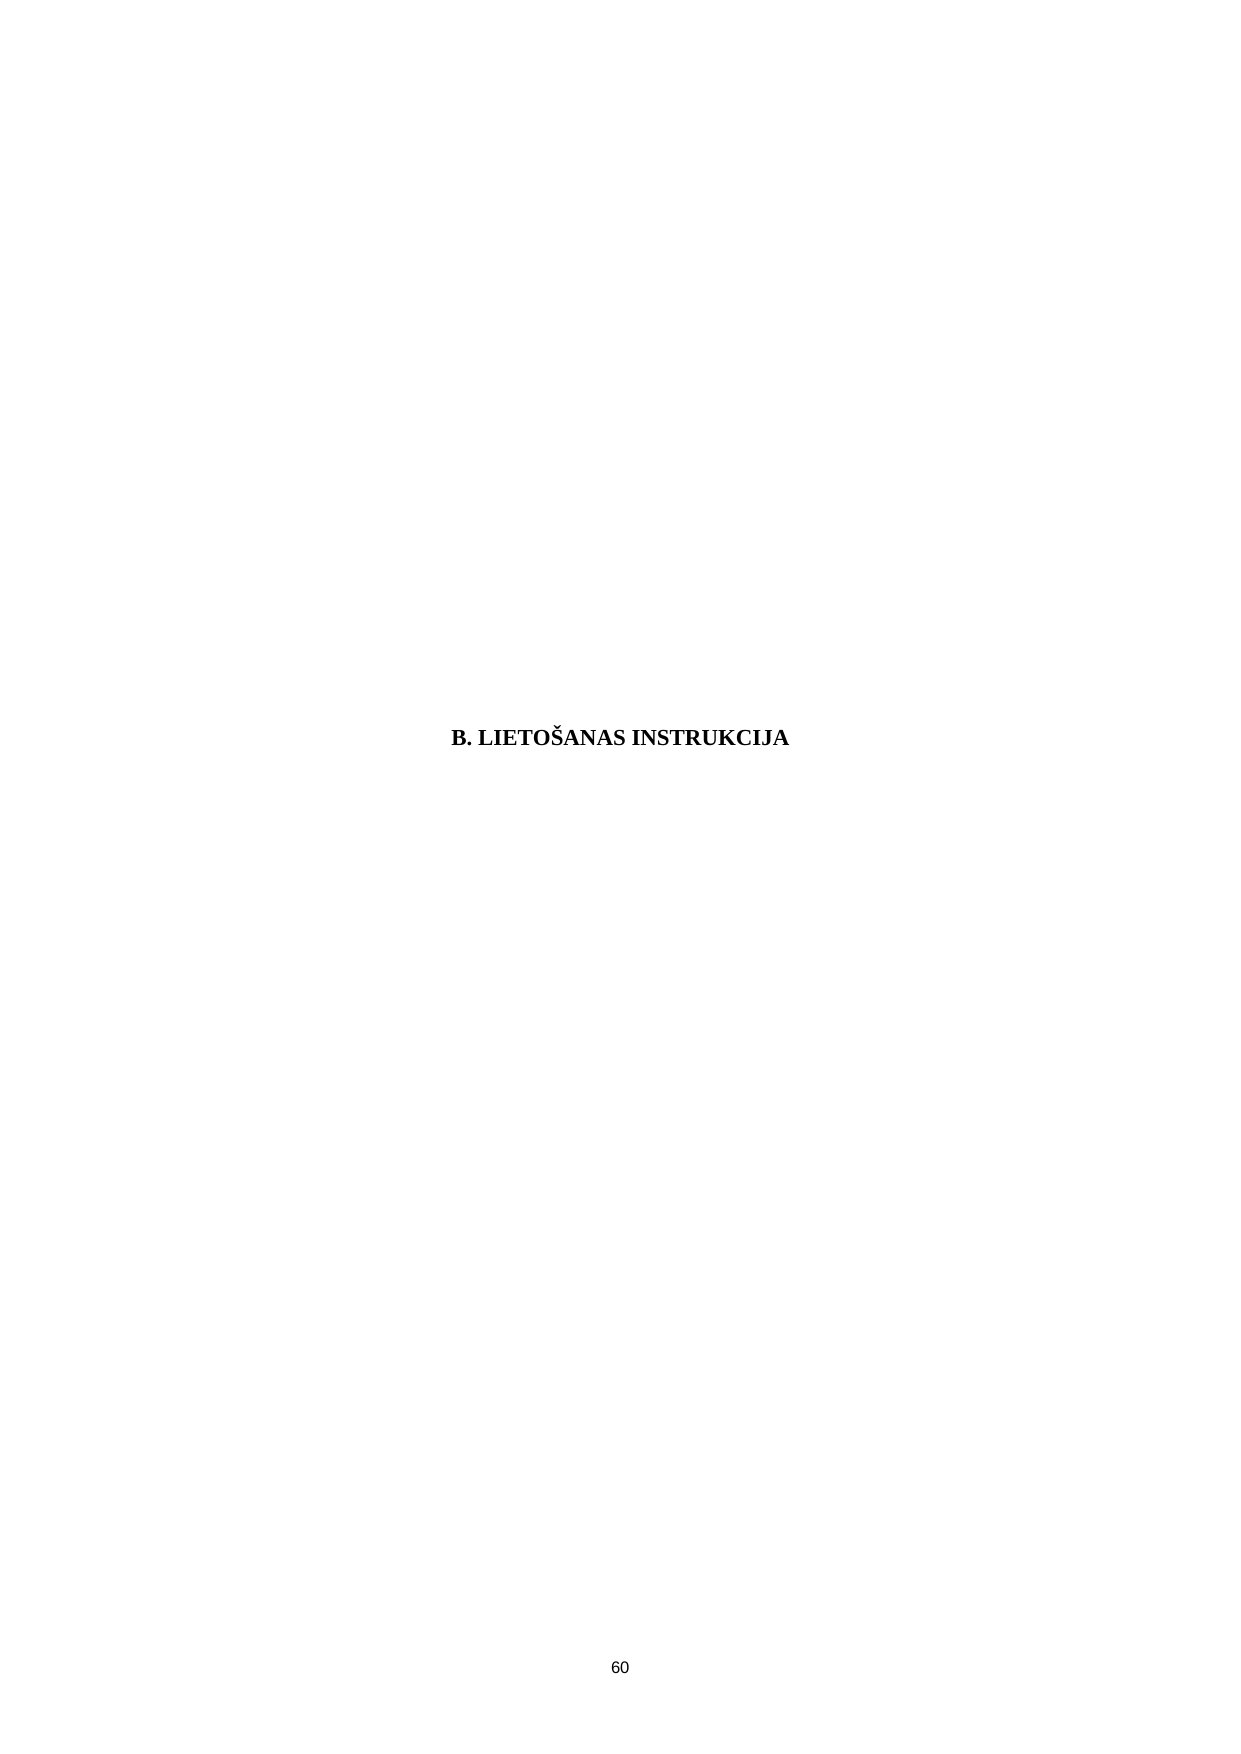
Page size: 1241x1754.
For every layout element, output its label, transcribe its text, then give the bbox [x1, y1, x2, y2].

title B. LIETOŠANAS INSTRUKCIJA [148, 724, 1092, 751]
